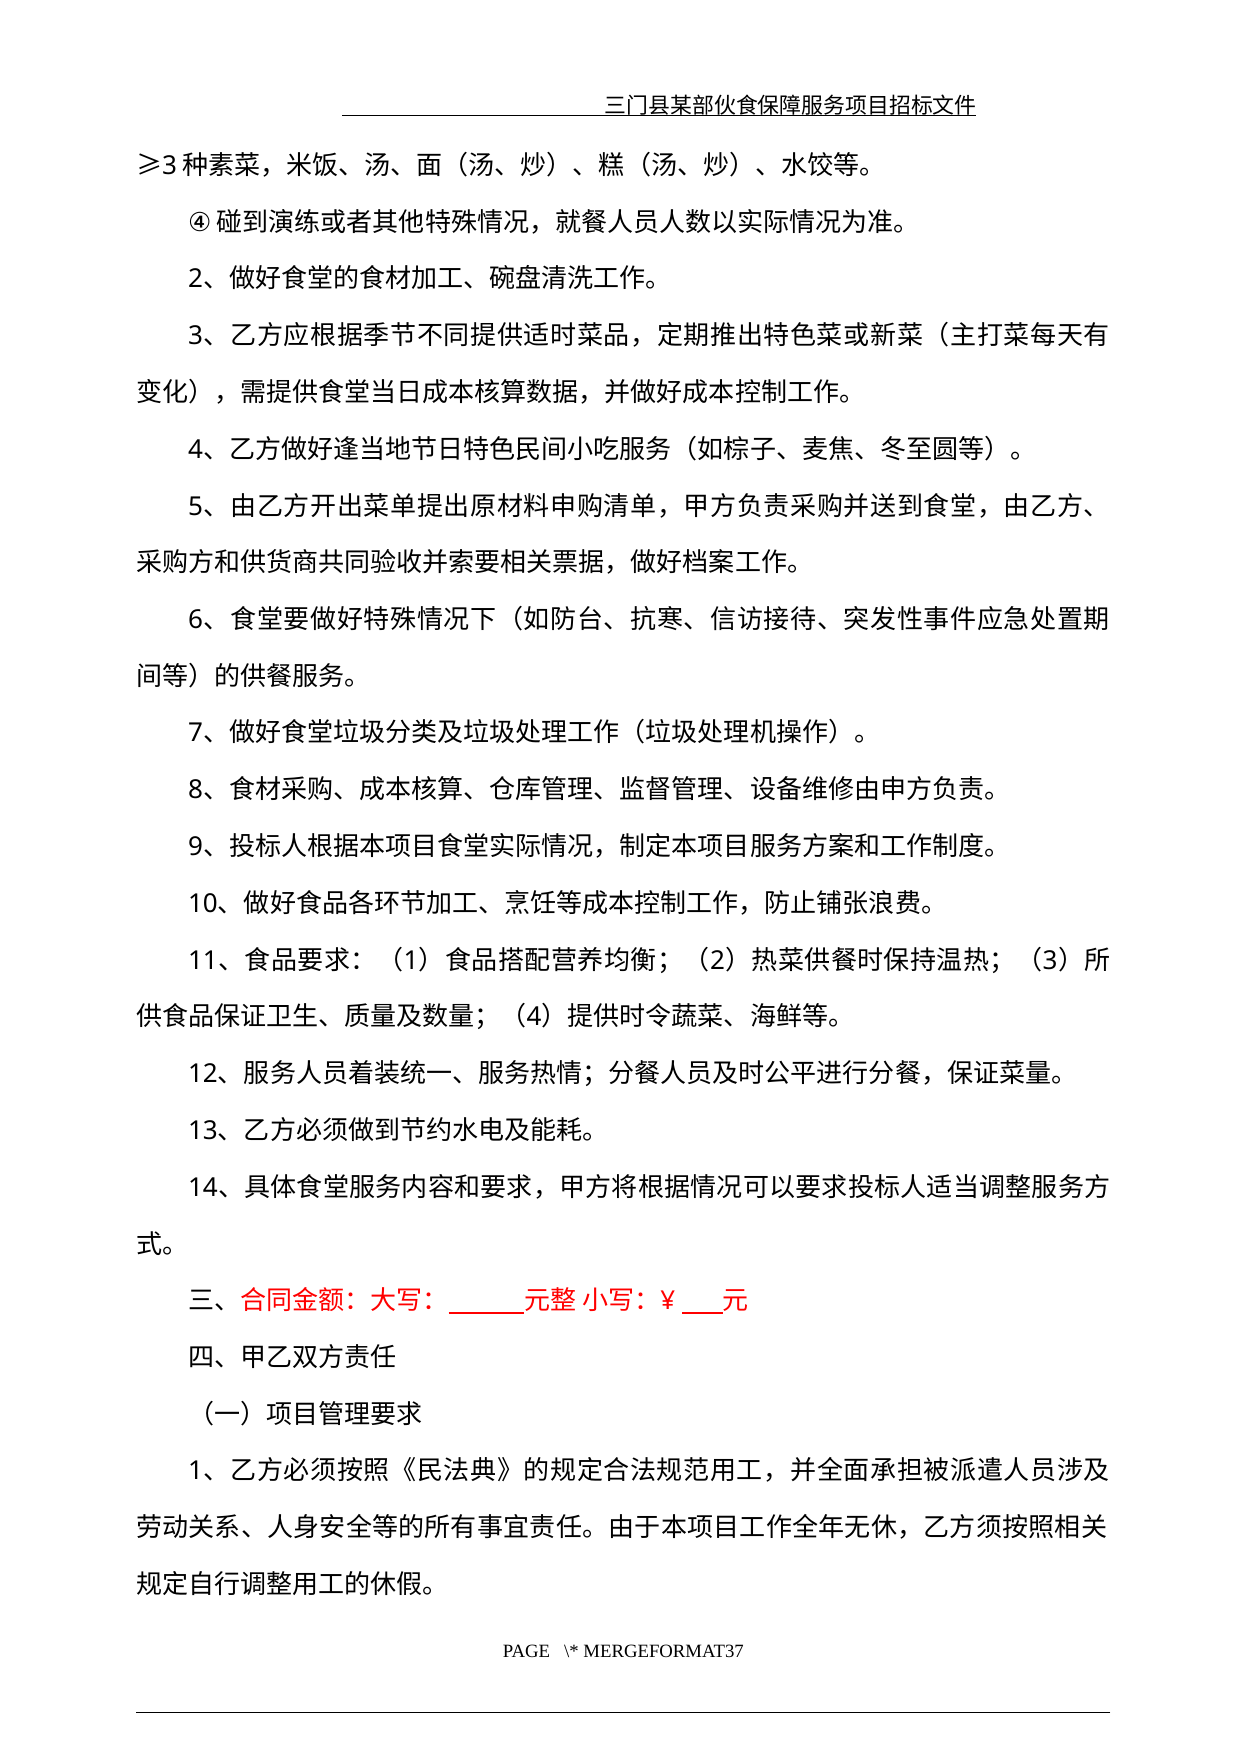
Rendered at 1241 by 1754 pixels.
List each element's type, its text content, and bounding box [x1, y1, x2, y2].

text 8、食材采购、成本核算、仓库管理、监督管理、设备维修由申方负责。 [136, 768, 1110, 806]
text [136, 144, 1110, 182]
text 5、由乙方开出菜单提出原材料申购清单，甲方负责采购并送到食堂，由乙方、采购方和供货商共同验收并索要相关票据，做好档案工作。 [136, 485, 1110, 579]
text 10、做好食品各环节加工、烹饪等成本控制工作，防止铺张浪费。 [136, 882, 1110, 920]
text 12、服务人员着装统一、服务热情；分餐人员及时公平进行分餐，保证菜量。 [136, 1052, 1110, 1090]
text 四、甲乙双方责任 [136, 1336, 1110, 1374]
text 9、投标人根据本项目食堂实际情况，制定本项目服务方案和工作制度。 [136, 825, 1110, 863]
text 14、具体食堂服务内容和要求，甲方将根据情况可以要求投标人适当调整服务方式。 [136, 1166, 1110, 1261]
text 1、乙方必须按照《民法典》的规定合法规范用工，并全面承担被派遣人员涉及劳动关系、人身安全等的所有事宜责任。由于本项目工作全年无休，乙方须按照相关规定自行调整用工的休假。 [136, 1449, 1110, 1601]
text 6、食堂要做好特殊情况下（如防台、抗寒、信访接待、突发性事件应急处置期间等）的供餐服务。 [136, 598, 1110, 692]
text 11、食品要求：（1）食品搭配营养均衡；（2）热菜供餐时保持温热；（3）所供食品保证卫生、质量及数量；（4）提供时令蔬菜、海鲜等。 [136, 939, 1110, 1033]
text 三、合同金额：大写： 元整 小写：¥ 元 [136, 1279, 1110, 1317]
text 4、乙方做好逢当地节日特色民间小吃服务（如棕子、麦焦、冬至圆等）。 [136, 428, 1110, 466]
text （一）项目管理要求 [136, 1393, 1110, 1431]
text 7、做好食堂垃圾分类及垃圾处理工作（垃圾处理机操作）。 [136, 711, 1110, 749]
text 2、做好食堂的食材加工、碗盘清洗工作。 [136, 258, 1110, 296]
text ④碰到演练或者其他特殊情况，就餐人员人数以实际情况为准。 [136, 201, 1110, 239]
text 13、乙方必须做到节约水电及能耗。 [136, 1109, 1110, 1147]
text 3、乙方应根据季节不同提供适时菜品，定期推出特色菜或新菜（主打菜每天有变化），需提供食堂当日成本核算数据，并做好成本控制工作。 [136, 314, 1110, 409]
